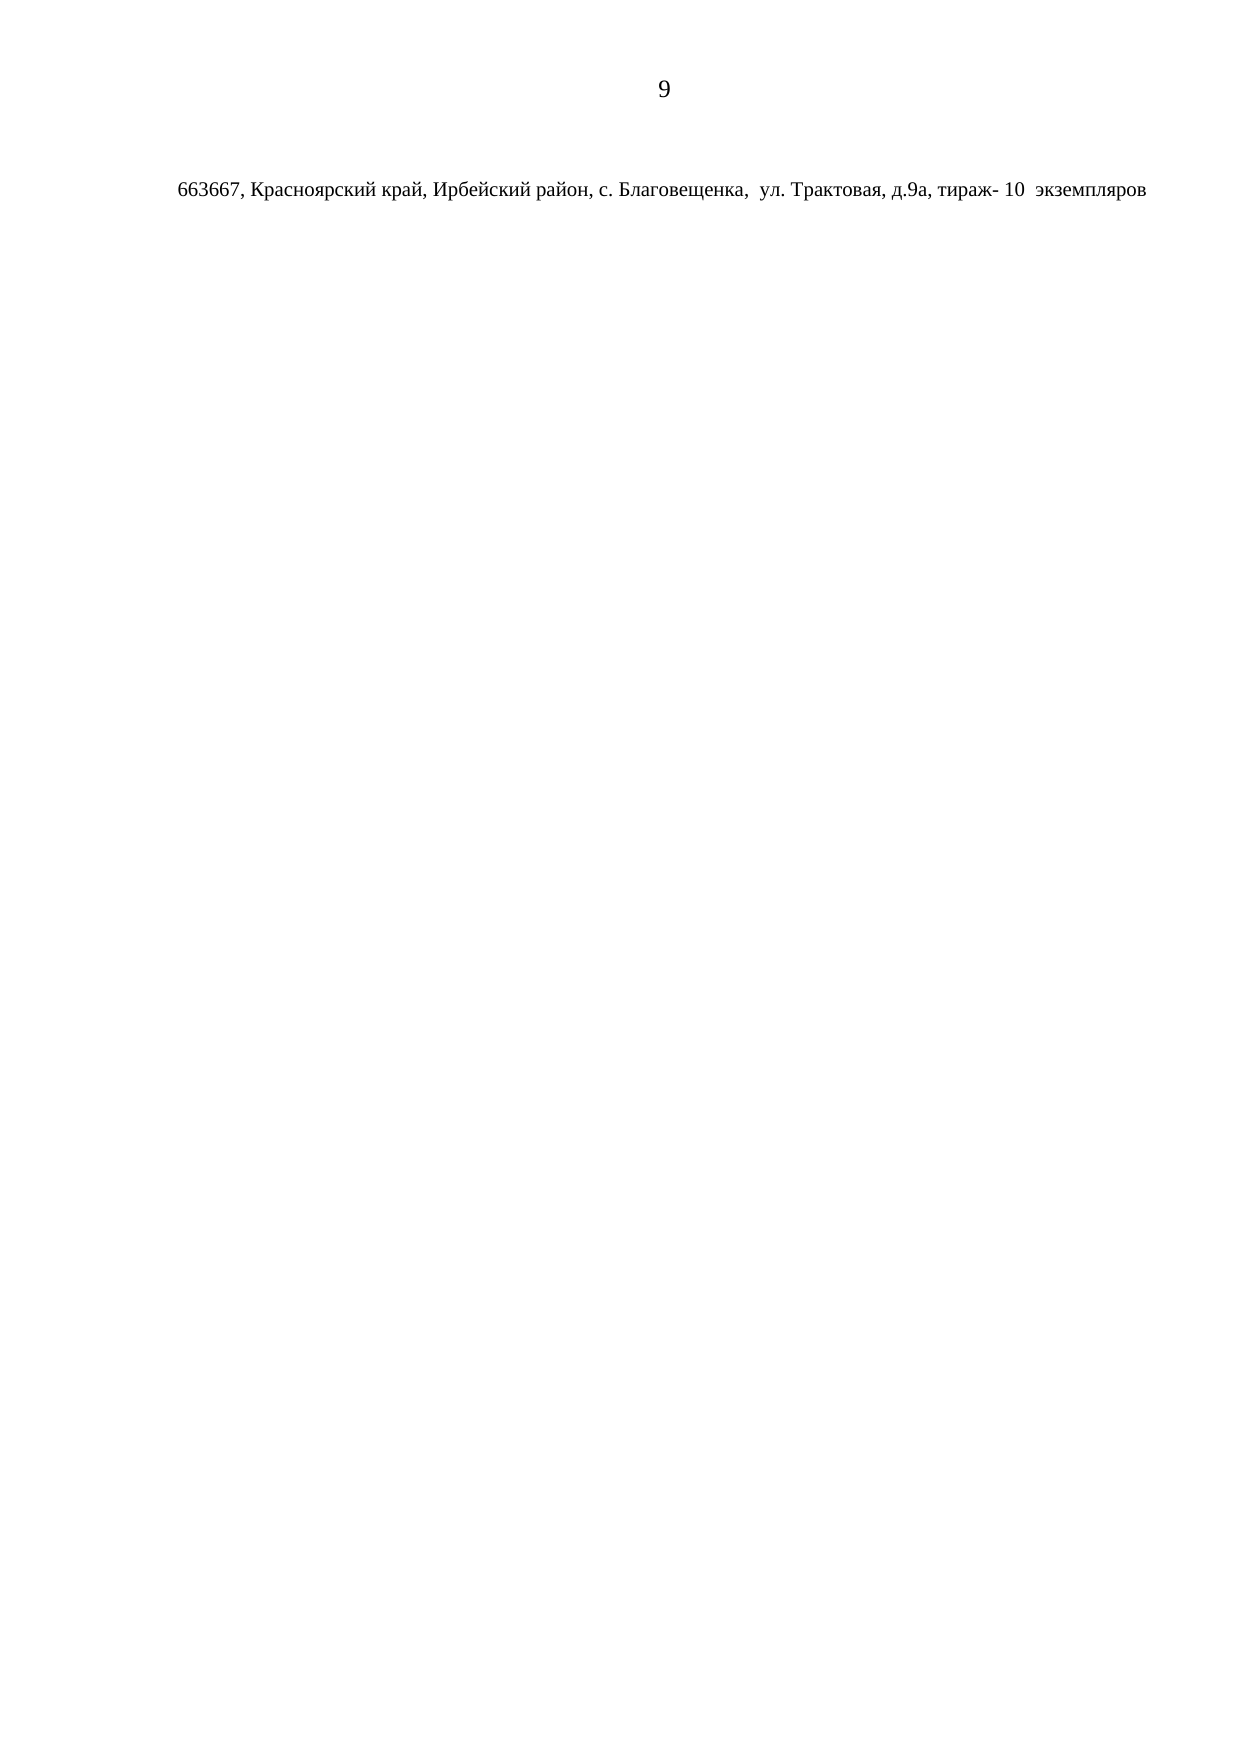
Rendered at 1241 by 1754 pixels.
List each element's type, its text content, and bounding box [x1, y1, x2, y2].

text 663667, Красноярский край, Ирбейский район, с. Благовещенка, ул. Трактовая, д.9а, тираж- 10 экземпляров [177, 177, 1152, 201]
